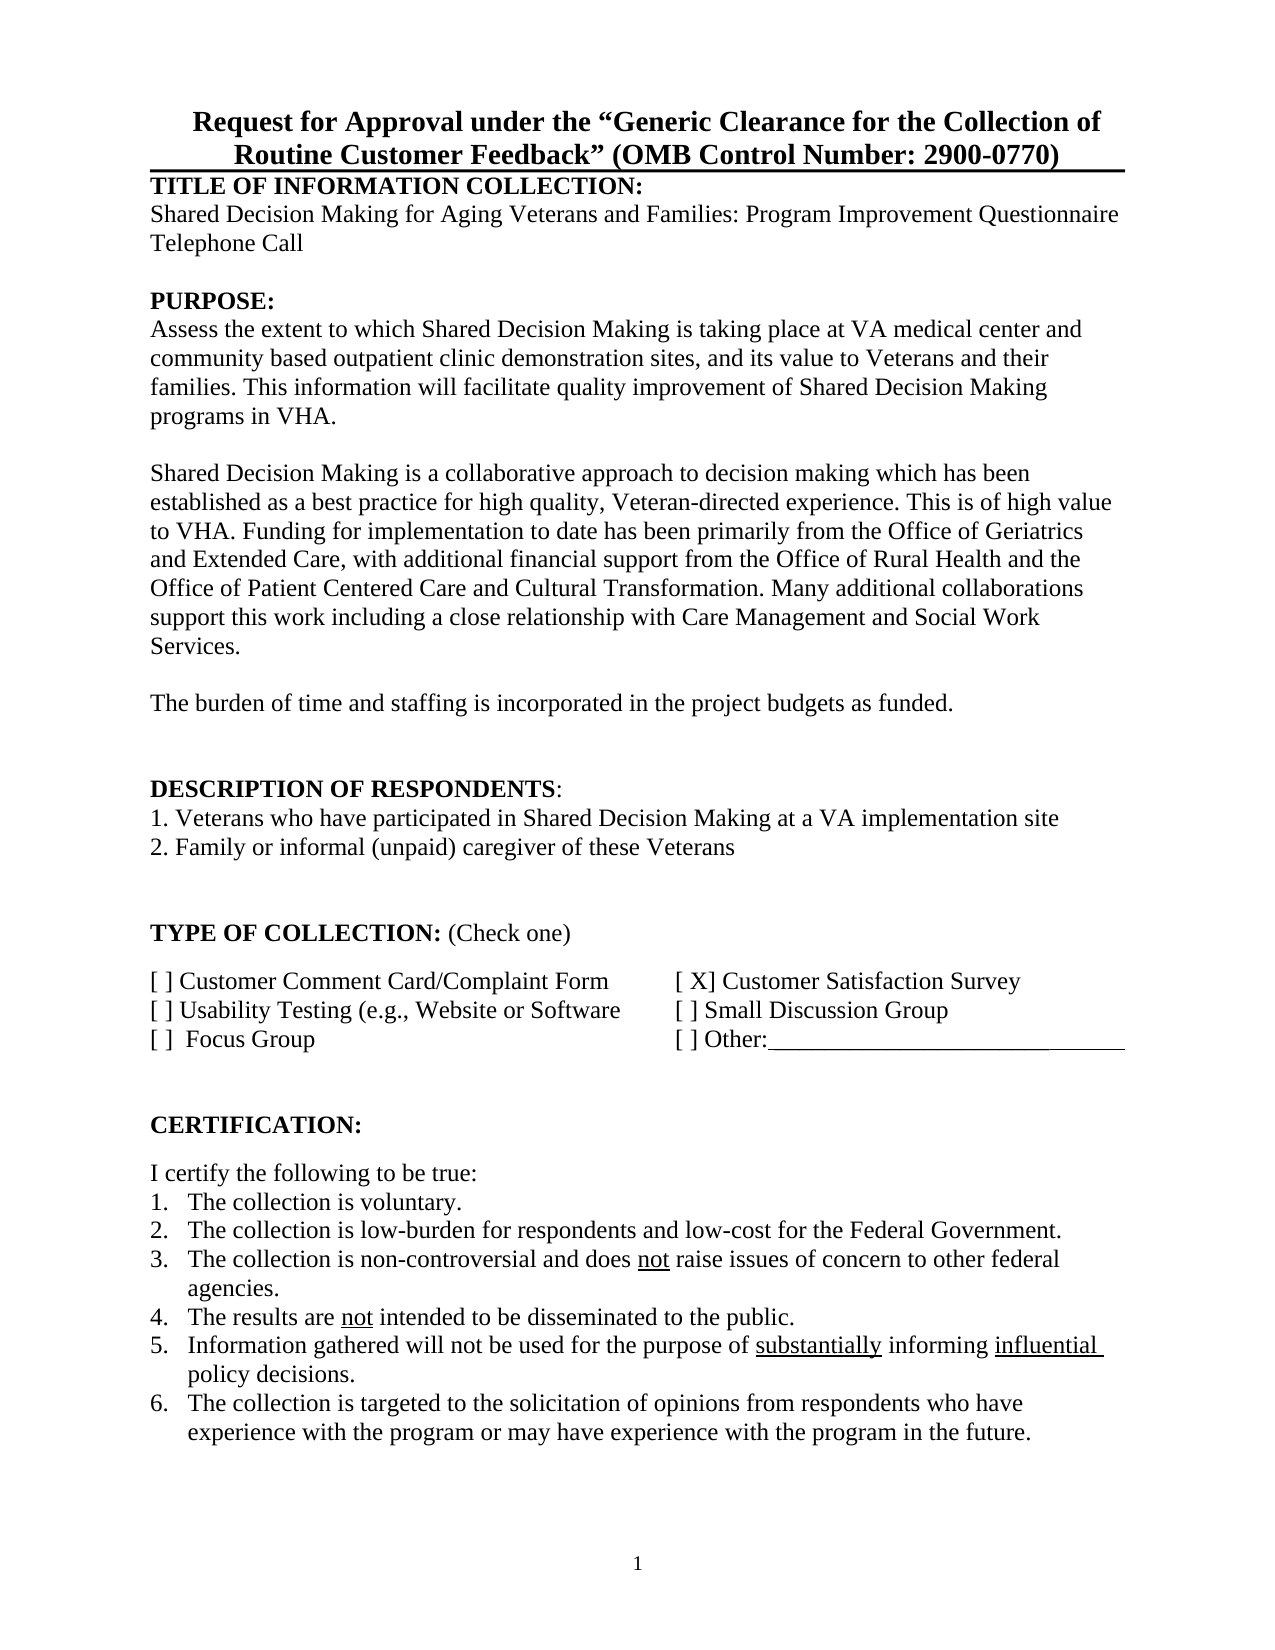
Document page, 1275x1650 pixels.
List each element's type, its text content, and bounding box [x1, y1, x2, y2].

text Shared Decision Making is a collaborative approach to decision making which has been established as a best practice for high quality, Veteran-directed experience. This is of high value to VHA. Funding for implementation to date has been primarily from the Office of Geriatrics and Extended Care, with additional financial support from the Office of Rural Health and the Office of Patient Centered Care and Cultural Transformation. Many additional collaborations support this work including a close relationship with Care Management and Social Work Services. [150, 458, 1125, 659]
text I certify the following to be true: [150, 1158, 1125, 1187]
text The burden of time and staffing is incorporated in the project budgets as funded. [150, 688, 1125, 717]
text [ ] Customer Comment Card/Complaint Form [ X] Customer Satisfaction Survey [150, 966, 1125, 995]
text Assess the extent to which Shared Decision Making is taking place at VA medical center and community based outpatient clinic demonstration sites, and its value to Veterans and their families. This information will facilitate quality improvement of Shared Decision Making programs in VHA. [150, 314, 1125, 429]
list The collection is non-controversial and does not raise issues of concern to other federal agencies. [150, 1244, 1125, 1302]
list The collection is low-burden for respondents and low-cost for the Federal Government. [150, 1215, 1125, 1244]
text CERTIFICATION: [150, 1110, 1125, 1139]
text 2. Family or informal (unpaid) caregiver of these Veterans [150, 832, 1125, 861]
list The collection is targeted to the solicitation of opinions from respondents who have experience with the program or may have experience with the program in the future. [150, 1388, 1125, 1445]
text [ ] Focus Group [ ] Other: ______________________ [150, 1024, 1125, 1052]
text DESCRIPTION OF RESPONDENTS: [150, 774, 1125, 803]
list Information gathered will not be used for the purpose of substantially informing influential policy decisions. [150, 1330, 1125, 1388]
text PURPOSE: [150, 286, 1125, 314]
text [ ] Usability Testing (e.g., Website or Software [ ] Small Discussion Group [150, 995, 1125, 1024]
text Shared Decision Making for Aging Veterans and Families: Program Improvement Questionnaire Telephone Call [150, 199, 1125, 257]
text 1. Veterans who have participated in Shared Decision Making at a VA implementation site [150, 803, 1125, 832]
text TYPE OF COLLECTION: (Check one) [150, 918, 1125, 947]
subtitle Request for Approval under the “Generic Clearance for the Collection of Routine Customer Feedback” (OMB Control Number: 2900-0770) [150, 104, 1144, 171]
list The results are not intended to be disseminated to the public. [150, 1302, 1125, 1330]
text TITLE OF INFORMATION COLLECTION: [150, 173, 1125, 199]
list The collection is voluntary. [150, 1187, 1125, 1215]
